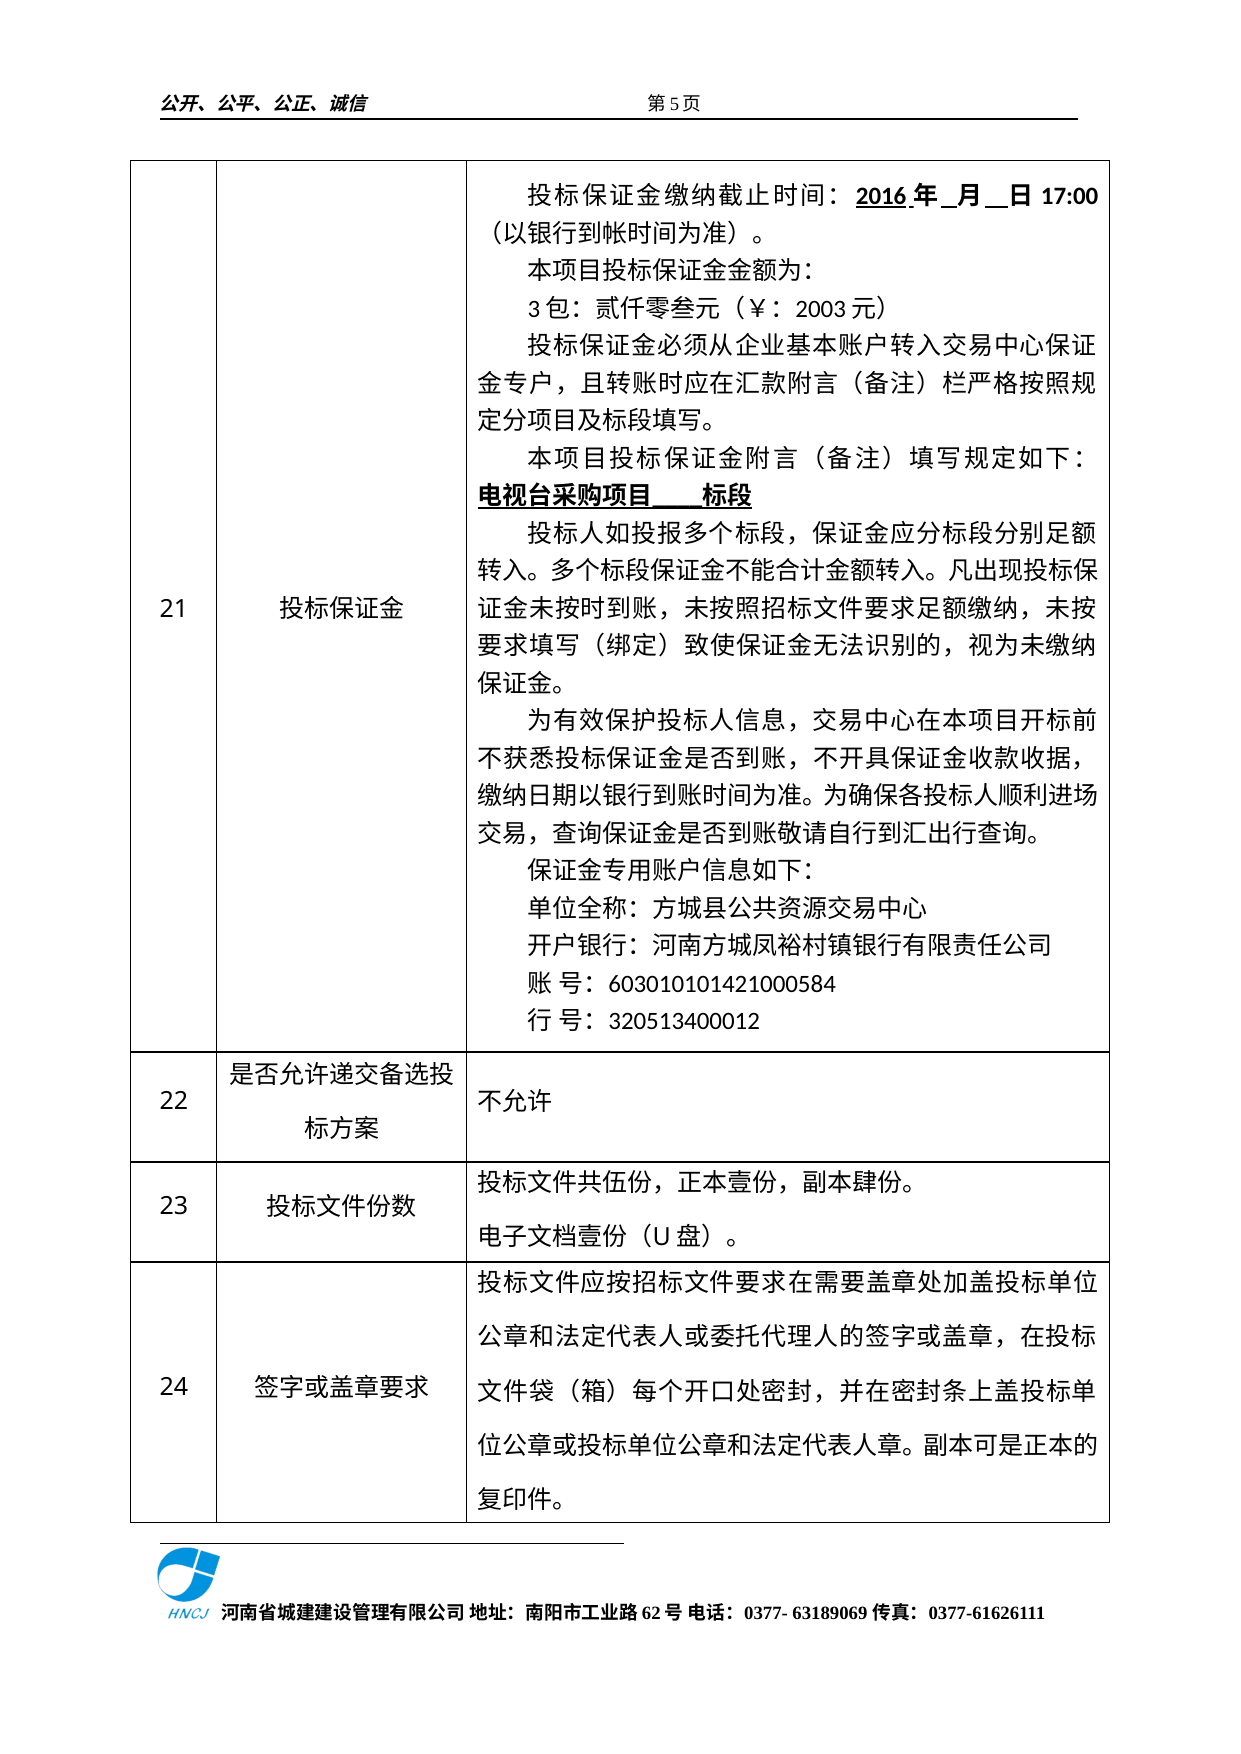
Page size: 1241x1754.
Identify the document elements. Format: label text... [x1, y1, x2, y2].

table_cell 投标保证金 [217, 161, 466, 1051]
table_cell 投标文件份数 [217, 1163, 466, 1261]
picture [156, 1546, 221, 1620]
table_cell 21 [131, 161, 216, 1051]
table_cell 22 [131, 1053, 216, 1161]
table_cell 投标文件共伍份，正本壹份，副本肆份。 电子文档壹份（U盘）。 [467, 1163, 1109, 1261]
table_cell 24 [131, 1263, 216, 1522]
table_cell 23 [131, 1163, 216, 1261]
table_cell 是否允许递交备选投标方案 [217, 1053, 466, 1161]
table_cell 签字或盖章要求 [217, 1263, 466, 1522]
table_cell 投标文件应按招标文件要求在需要盖章处加盖投标单位公章和法定代表人或委托代理人的签字或盖章，在投标文件袋（箱）每个开口处密封，并在密封条上盖投标单位公章或投标单位公章和法定代表人章。副本可是正本的复印件。 [467, 1263, 1109, 1522]
table_cell 不允许 [467, 1053, 1109, 1161]
table_cell 投标保证金缴纳截止时间：2016年 月 日17:00（以银行到帐时间为准）。 本项目投标保证金金额为： 3包：贰仟零叁元（￥：2003元） 投标保证金必须从企业基本账户转入交易中心保证金专户，且转账时应在汇款附言（备注）栏严格按照规定分项目及标段填写。 本项目投标保证金附言（备注）填写规定如下： 电视台采购项目____标段 投标人如投报多个标段，保证金应分标段分别足额转入。多个标段保证金不能合计金额转入。凡出现投标保证金未按时到账，未按照招标文件要求足额缴纳，未按要求填写（绑定）致使保证金无法识别的，视为未缴纳保证金。 为有效保护投标人信息，交易中心在本项目开标前不获悉投标保证金是否到账，不开具保证金收款收据，缴纳日期以银行到账时间为准。为确保各投标人顺利进场交易，查询保证金是否到账敬请自行到汇出行查询。 保证金专用账户信息如下： 单位全称：方城县公共资源交易中心 开户银行：河南方城凤裕村镇银行有限责任公司 账 号：603010101421000584 行 号：320513400012 [467, 161, 1109, 1051]
